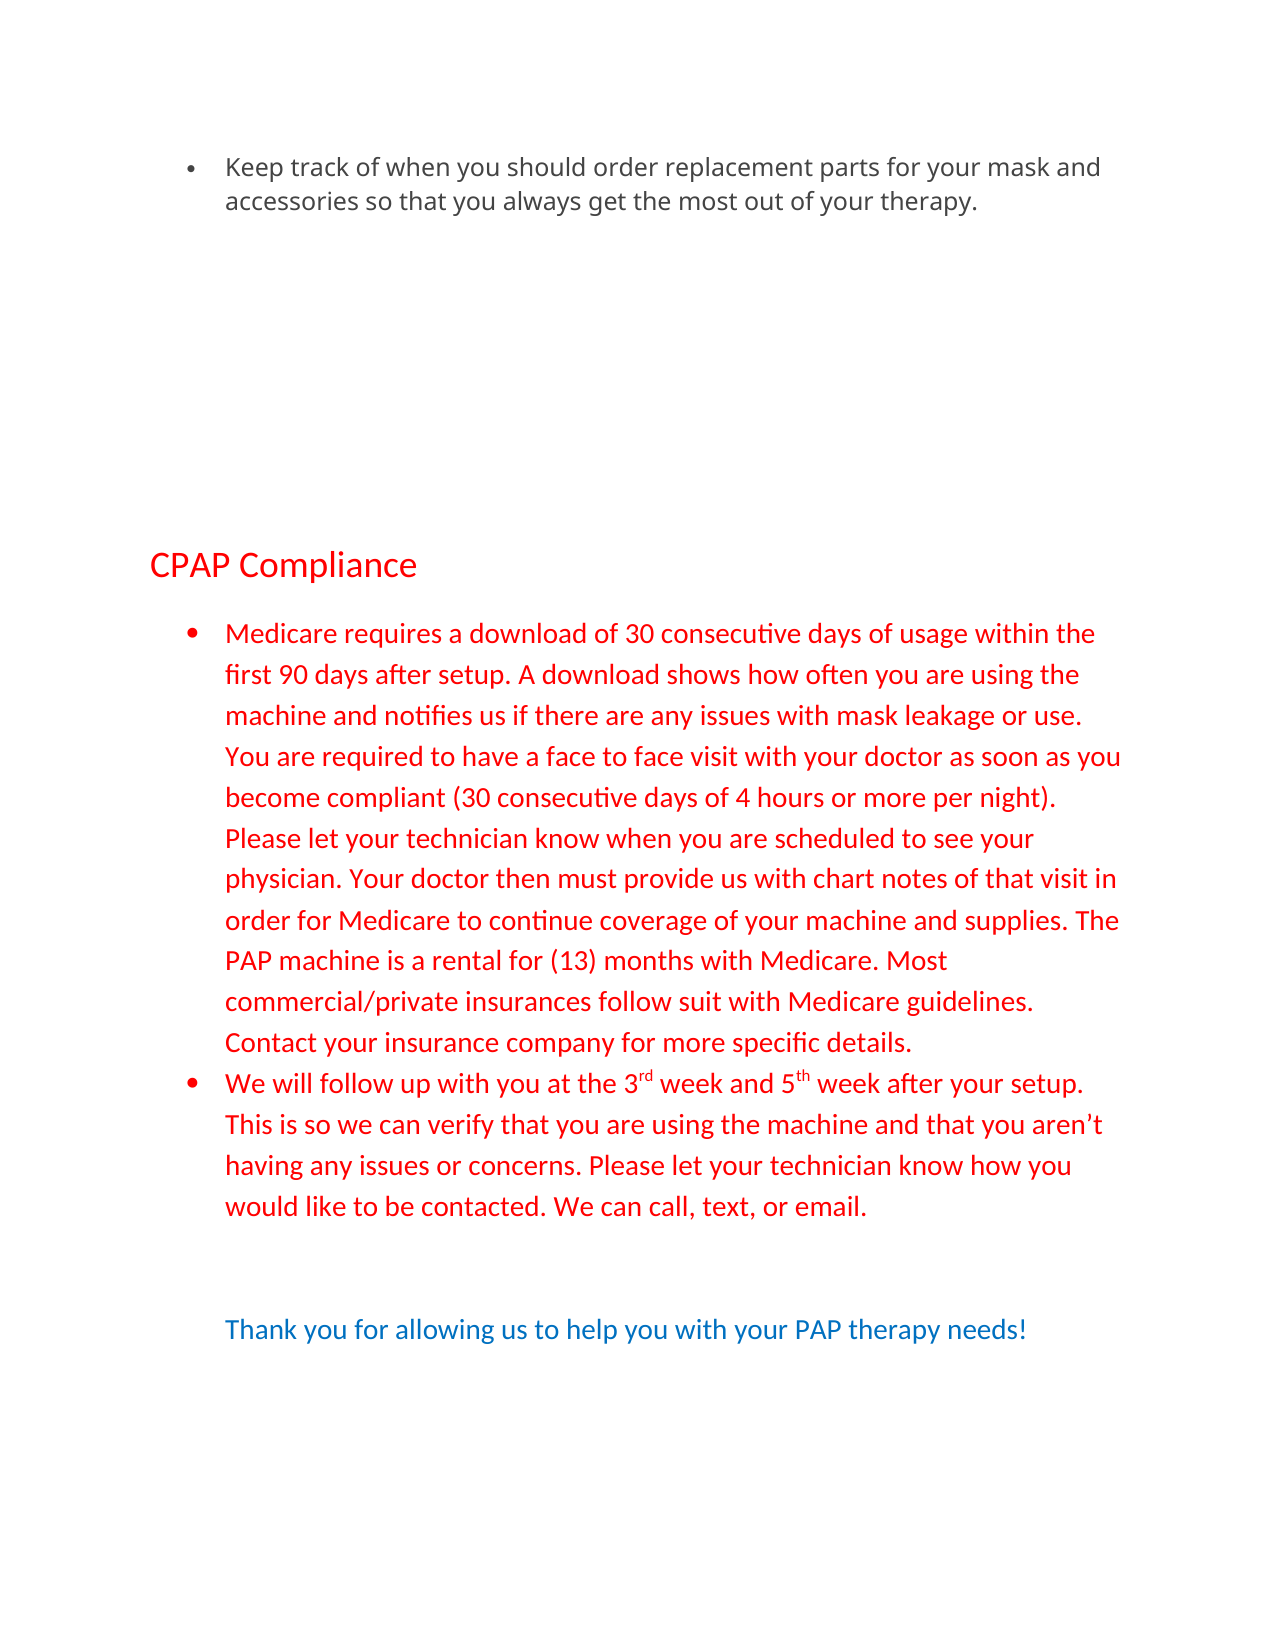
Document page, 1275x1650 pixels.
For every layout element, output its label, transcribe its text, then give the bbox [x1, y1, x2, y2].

text CPAP Compliance [150, 541, 1125, 587]
list We will follow up with you at the 3rd week and 5th week after your setup. This is so we can verify that you are using the machine and that you aren’t having any issues or concerns. Please let your technician know how you would like to be contacted. We can call, text, or email. [187, 1065, 1125, 1224]
list Medicare requires a download of 30 consecutive days of usage within the first 90 days after setup. A download shows how often you are using the machine and notifies us if there are any issues with mask leakage or use. You are required to have a face to face visit with your doctor as soon as you become compliant (30 consecutive days of 4 hours or more per night). Please let your technician know when you are scheduled to see your physician. Your doctor then must provide us with chart notes of that visit in order for Medicare to continue coverage of your machine and supplies. The PAP machine is a rental for (13) months with Medicare. Most commercial/private insurances follow suit with Medicare guidelines. Contact your insurance company for more specific details. [187, 615, 1125, 1060]
list Keep track of when you should order replacement parts for your mask and accessories so that you always get the most out of your therapy. [187, 150, 1125, 218]
list Thank you for allowing us to help you with your PAP therapy needs! [225, 1311, 1125, 1347]
